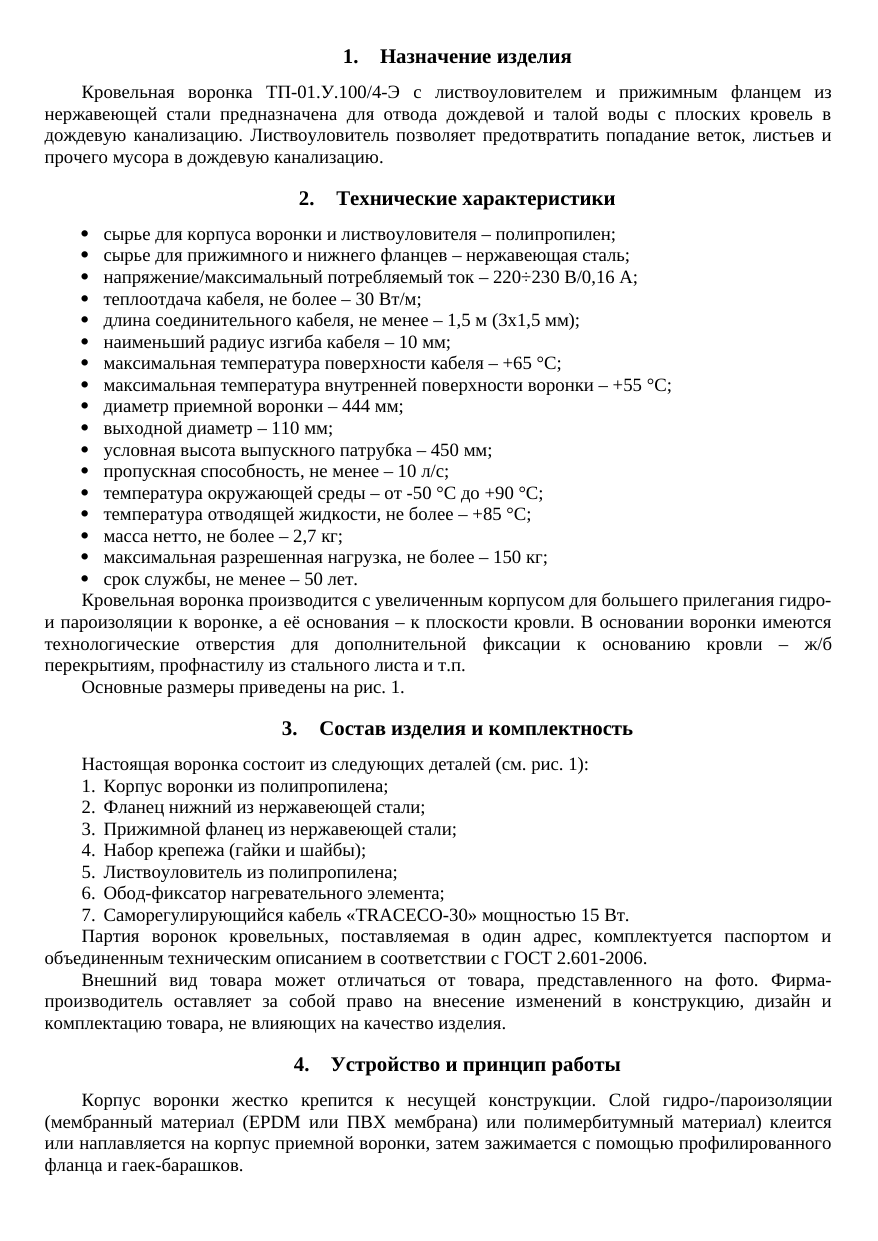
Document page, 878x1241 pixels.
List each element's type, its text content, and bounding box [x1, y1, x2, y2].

text Партия воронок кровельных, поставляемая в один адрес, комплектуется паспортом и объединенным техническим описанием в соответствии с ГОСТ 2.601-2006. [44, 925, 833, 968]
list Набор крепежа (гайки и шайбы); [81, 839, 833, 861]
list длина соединительного кабеля, не менее – (3х1,5 мм); [81, 309, 833, 331]
text Настоящая воронка состоит из следующих деталей (см. рис. 1): [44, 753, 833, 774]
list масса нетто, не более – ; [81, 525, 833, 546]
list наименьший радиус изгиба кабеля – ; [81, 331, 833, 352]
list Саморегулирующийся кабель «TRACECO-30» мощностью 15 Вт. [81, 904, 833, 925]
list сырье для корпуса воронки и листвоуловителя – полипропилен; [81, 223, 833, 244]
list Назначение изделия [81, 44, 833, 68]
list напряжение/максимальный потребляемый ток – 220÷230 В/0,16 А; [81, 266, 833, 287]
text 4. Устройство и принцип работы [44, 1052, 833, 1076]
list срок службы, не менее – 50 лет. [81, 568, 833, 589]
list сырье для прижимного и нижнего фланцев – нержавеющая сталь; [81, 244, 833, 266]
list теплоотдача кабеля, не более – 30 Вт/м; [81, 287, 833, 309]
list Состав изделия и комплектность [82, 716, 833, 740]
list Листвоуловитель из полипропилена; [81, 861, 833, 882]
list температура окружающей среды – от -50 °С до +90 °С; [81, 482, 833, 503]
text Основные размеры приведены на рис. 1. [44, 676, 833, 697]
list максимальная температура поверхности кабеля – +65 °С; [81, 352, 833, 374]
text Кровельная воронка ТП-01.У.100/4-Э с листвоуловителем и прижимным фланцем из нержавеющей стали предназначена для отвода дождевой и талой воды с плоских кровель в дождевую канализацию. Листвоуловитель позволяет предотвратить попадание веток, листьев и прочего мусора в дождевую канализацию. [44, 81, 833, 167]
list выходной диаметр – ; [81, 417, 833, 438]
list Технические характеристики [81, 186, 833, 210]
text Внешний вид товара может отличаться от товара, представленного на фото. Фирма-производитель оставляет за собой право на внесение изменений в конструкцию, дизайн и комплектацию товара, не влияющих на качество изделия. [44, 968, 833, 1033]
list Обод-фиксатор нагревательного элемента; [81, 882, 833, 904]
list максимальная температура внутренней поверхности воронки – +55 °С; [81, 374, 833, 395]
text Кровельная воронка производится с увеличенным корпусом для большего прилегания гидро- и пароизоляции к воронке, а её основания – к плоскости кровли. В основании воронки имеются технологические отверстия для дополнительной фиксации к основанию кровли – ж/б перекрытиям, профнастилу из стального листа и т.п. [44, 589, 833, 676]
list Прижимной фланец из нержавеющей стали; [81, 818, 833, 839]
text Корпус воронки жестко крепится к несущей конструкции. Слой гидро-/пароизоляции (мембранный материал (EPDM или ПВХ мембрана) или полимербитумный материал) клеится или наплавляется на корпус приемной воронки, затем зажимается с помощью профилированного фланца и гаек-барашков. [44, 1089, 833, 1175]
list диаметр приемной воронки – ; [81, 395, 833, 417]
list условная высота выпускного патрубка – ; [81, 438, 833, 460]
list Корпус воронки из полипропилена; [81, 774, 833, 796]
list температура отводящей жидкости, не более – +85 °С; [81, 503, 833, 525]
list Фланец нижний из нержавеющей стали; [81, 796, 833, 818]
list пропускная способность, не менее – 10 л/с; [81, 460, 833, 482]
list максимальная разрешенная нагрузка, не более – ; [81, 546, 833, 568]
